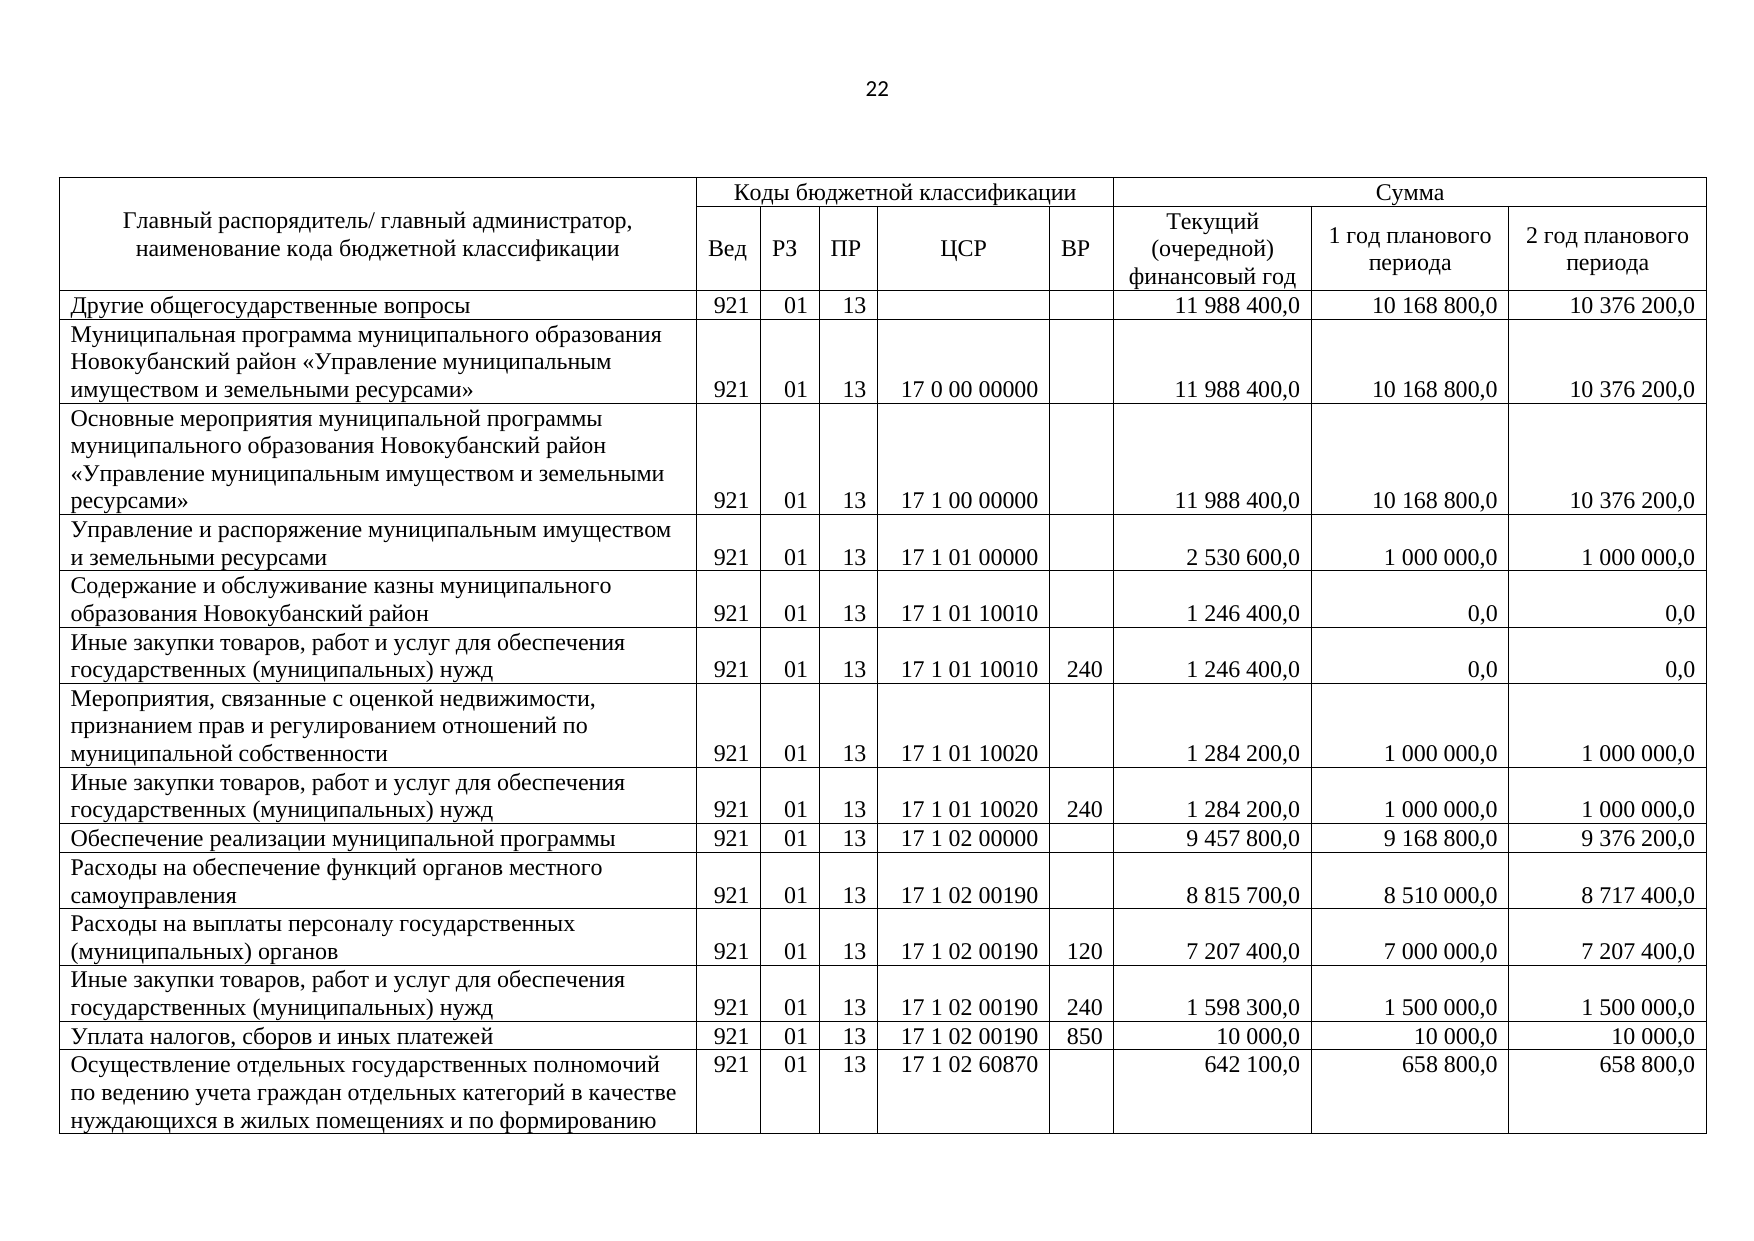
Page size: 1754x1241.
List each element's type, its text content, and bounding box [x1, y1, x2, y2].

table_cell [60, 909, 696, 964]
table_cell ЦСР [878, 207, 1049, 290]
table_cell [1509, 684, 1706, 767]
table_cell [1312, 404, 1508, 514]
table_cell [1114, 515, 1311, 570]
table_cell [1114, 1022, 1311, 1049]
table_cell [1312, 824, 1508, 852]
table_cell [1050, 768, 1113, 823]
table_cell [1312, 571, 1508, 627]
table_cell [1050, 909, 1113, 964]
table_header Коды бюджетной классификации [697, 178, 1113, 206]
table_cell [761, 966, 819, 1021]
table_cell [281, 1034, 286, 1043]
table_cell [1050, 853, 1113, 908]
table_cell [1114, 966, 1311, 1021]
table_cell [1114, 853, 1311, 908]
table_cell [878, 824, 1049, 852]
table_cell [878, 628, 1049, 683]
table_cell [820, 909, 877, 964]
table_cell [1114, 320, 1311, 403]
table_cell 1 год планового периода [1312, 207, 1508, 290]
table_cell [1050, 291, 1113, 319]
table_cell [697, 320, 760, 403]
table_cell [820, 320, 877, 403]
table_cell 2 год планового периода [1509, 207, 1706, 290]
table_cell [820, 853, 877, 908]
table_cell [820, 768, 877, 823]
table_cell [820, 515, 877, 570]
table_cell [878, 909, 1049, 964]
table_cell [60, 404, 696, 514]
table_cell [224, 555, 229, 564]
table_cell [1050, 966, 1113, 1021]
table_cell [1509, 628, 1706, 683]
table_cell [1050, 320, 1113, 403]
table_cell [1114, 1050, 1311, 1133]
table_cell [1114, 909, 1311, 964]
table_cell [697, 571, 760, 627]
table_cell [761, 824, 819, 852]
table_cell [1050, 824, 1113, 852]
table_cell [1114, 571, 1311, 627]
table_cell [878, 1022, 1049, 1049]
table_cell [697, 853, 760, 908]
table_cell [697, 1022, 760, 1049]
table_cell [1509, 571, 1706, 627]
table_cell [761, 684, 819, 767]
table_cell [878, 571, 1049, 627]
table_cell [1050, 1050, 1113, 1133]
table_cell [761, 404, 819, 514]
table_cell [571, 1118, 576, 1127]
table_cell РЗ [761, 207, 819, 290]
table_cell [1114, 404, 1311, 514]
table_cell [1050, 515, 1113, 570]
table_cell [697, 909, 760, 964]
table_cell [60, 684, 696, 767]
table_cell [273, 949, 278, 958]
table_cell Вед [697, 207, 760, 290]
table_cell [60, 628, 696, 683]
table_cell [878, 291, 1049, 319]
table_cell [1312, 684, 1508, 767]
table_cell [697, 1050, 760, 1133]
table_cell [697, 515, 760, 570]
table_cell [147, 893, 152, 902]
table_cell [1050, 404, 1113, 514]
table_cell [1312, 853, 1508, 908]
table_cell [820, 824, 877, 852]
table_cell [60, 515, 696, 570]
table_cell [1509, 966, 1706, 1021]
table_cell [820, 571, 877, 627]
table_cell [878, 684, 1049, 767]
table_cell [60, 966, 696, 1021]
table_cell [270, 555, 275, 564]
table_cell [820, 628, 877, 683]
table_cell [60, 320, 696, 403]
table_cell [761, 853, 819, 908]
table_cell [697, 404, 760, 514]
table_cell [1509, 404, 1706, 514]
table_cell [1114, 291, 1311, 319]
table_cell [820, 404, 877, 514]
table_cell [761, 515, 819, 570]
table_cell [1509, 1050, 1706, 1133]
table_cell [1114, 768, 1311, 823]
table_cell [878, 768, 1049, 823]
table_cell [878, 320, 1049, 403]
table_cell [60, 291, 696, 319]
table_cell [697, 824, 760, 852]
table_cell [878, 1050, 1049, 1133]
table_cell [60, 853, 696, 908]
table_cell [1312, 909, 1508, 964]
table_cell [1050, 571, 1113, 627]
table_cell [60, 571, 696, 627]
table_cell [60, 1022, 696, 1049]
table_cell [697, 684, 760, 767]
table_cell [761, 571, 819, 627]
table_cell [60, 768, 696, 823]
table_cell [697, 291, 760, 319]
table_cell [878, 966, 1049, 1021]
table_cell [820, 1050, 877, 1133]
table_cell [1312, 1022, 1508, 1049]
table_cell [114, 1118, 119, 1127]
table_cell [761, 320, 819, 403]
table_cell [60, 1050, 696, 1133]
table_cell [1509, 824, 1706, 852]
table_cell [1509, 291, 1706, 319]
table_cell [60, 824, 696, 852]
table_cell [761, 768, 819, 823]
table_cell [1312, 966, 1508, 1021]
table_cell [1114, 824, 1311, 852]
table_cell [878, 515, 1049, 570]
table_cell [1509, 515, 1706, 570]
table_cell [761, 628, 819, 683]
table_cell ПР [820, 207, 877, 290]
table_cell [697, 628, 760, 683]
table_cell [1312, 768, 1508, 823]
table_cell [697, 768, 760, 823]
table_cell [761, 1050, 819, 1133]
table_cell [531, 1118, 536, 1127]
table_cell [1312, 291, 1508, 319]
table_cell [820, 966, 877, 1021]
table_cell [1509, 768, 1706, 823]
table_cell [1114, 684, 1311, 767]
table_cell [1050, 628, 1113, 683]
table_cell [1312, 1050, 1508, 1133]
table_header Главный распорядитель/ главный администратор, наименование кода бюджетной классификации [60, 178, 696, 290]
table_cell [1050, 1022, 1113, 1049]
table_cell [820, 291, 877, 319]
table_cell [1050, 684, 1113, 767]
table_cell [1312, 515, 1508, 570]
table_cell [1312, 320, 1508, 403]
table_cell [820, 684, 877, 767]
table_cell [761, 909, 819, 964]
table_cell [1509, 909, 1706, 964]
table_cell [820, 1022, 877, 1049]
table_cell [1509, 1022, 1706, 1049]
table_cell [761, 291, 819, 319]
table_cell Текущий (очередной) финансовый год [1114, 207, 1311, 290]
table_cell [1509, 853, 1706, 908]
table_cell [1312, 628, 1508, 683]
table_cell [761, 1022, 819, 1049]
table_cell ВР [1050, 207, 1113, 290]
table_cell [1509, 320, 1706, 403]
table_header Сумма [1114, 178, 1706, 206]
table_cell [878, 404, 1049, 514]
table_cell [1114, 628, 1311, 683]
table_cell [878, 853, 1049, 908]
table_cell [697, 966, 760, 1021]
